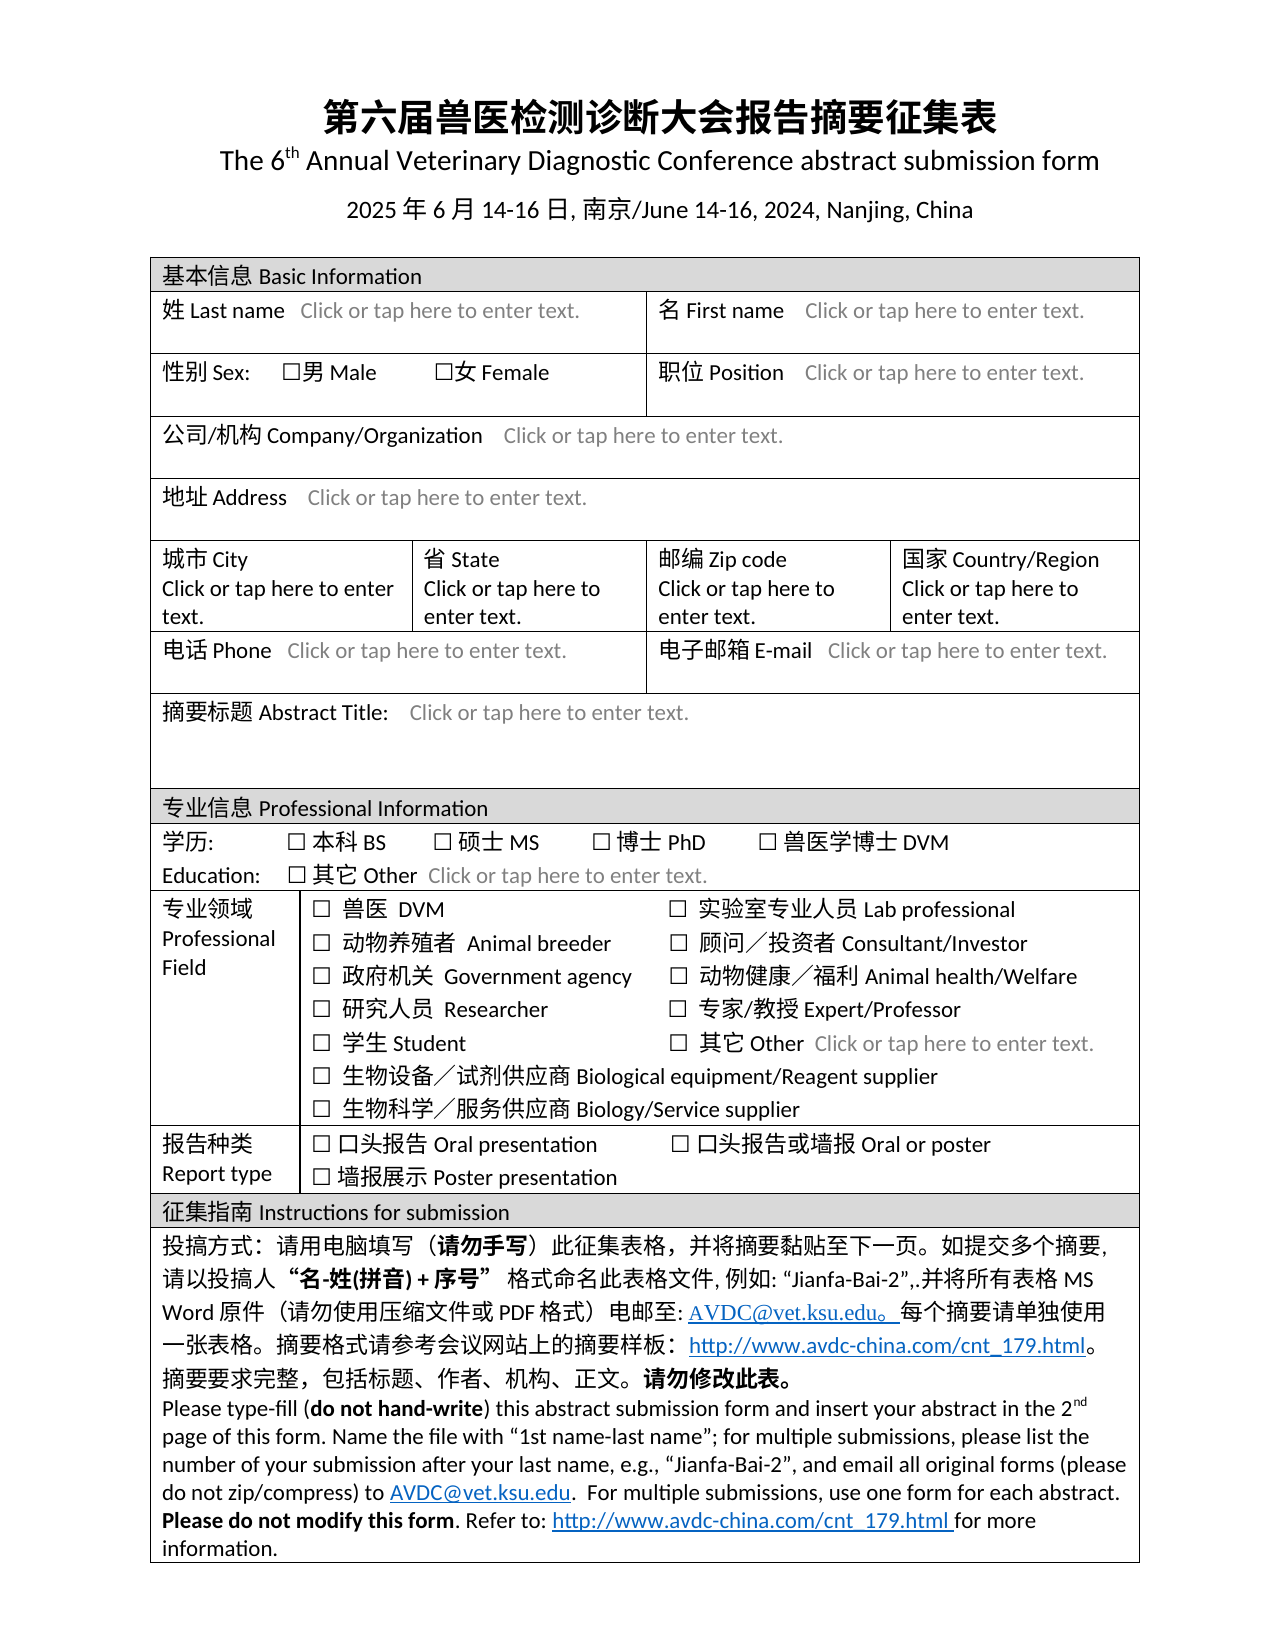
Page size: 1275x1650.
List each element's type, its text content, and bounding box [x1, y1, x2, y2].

table_cell 专业领域 Professional Field [151, 891, 299, 1125]
table_cell 性别Sex: 男Male 女Female [151, 354, 646, 416]
table_cell 口头报告 Oral presentation 口头报告或墙报 Oral or poster 墙报展示Poster presentation [301, 1126, 1139, 1192]
table_cell 电话Phone [151, 632, 646, 693]
text The 6th Annual Veterinary Diagnostic Conference abstract submission form [150, 142, 1170, 177]
table_cell 摘要标题 Abstract Title: [151, 694, 1139, 788]
table_cell 职位 Position [647, 354, 1139, 416]
table_cell 报告种类 Report type [151, 1126, 299, 1192]
text 2025年 6 月14-16 日, 南京/June 14-16, 2024, Nanjing, China [150, 190, 1170, 226]
table_cell 地址Address [151, 479, 1139, 540]
table_cell 公司/机构Company/Organization [151, 417, 1139, 478]
table_cell 邮编Zip code [647, 541, 890, 631]
table_cell 城市City [151, 541, 412, 631]
table_cell 省State [413, 541, 646, 631]
table_cell 姓 Last name [151, 292, 646, 353]
text 第六届兽医检测诊断大会报告摘要征集表 [150, 87, 1170, 142]
table_cell 学历: 本科 BS 硕士 MS 博士 PhD 兽医学博士 DVM Education: 其它 Other [151, 824, 1139, 890]
table_cell 名 First name [647, 292, 1139, 353]
table_cell 电子邮箱E-mail [647, 632, 1139, 693]
table_cell 兽医 DVM 实验室专业人员 Lab professional 动物养殖者 Animal breeder 顾问／投资者 Consultant/Investor 政府机关 Government agency 动物健康／福利 Animal health/Welfare 研究人员 Researcher 专家/教授 Expert/Professor 学生 Student 其它 Other 生物设备／试剂供应商 Biological equipment/Reagent supplier 生物科学／服务供应商 Biology/Service supplier [301, 891, 1139, 1125]
table_cell 专业信息 Professional Information [151, 789, 1139, 823]
table_cell 征集指南 Instructions for submission [151, 1194, 1139, 1227]
table_cell 国家Country/Region [891, 541, 1139, 631]
table_header 基本信息 Basic Information [151, 258, 1139, 291]
table_cell 投搞方式：请用电脑填写（请勿手写）此征集表格，并将摘要黏贴至下一页。如提交多个摘要, 请以投搞人“名-姓(拼音) + 序号” 格式命名此表格文件, 例如: “Jianfa-Bai-2”,.并将所有表格 MS Word原件（请勿使用压缩文件或PDF格式）电邮至: AVDC@vet.ksu.edu。每个摘要请单独使用一张表格。摘要格式请参考会议网站上的摘要样板：http://www.avdc-china.com/cnt_179.html。摘要要求完整，包括标题、作者、机构、正文。请勿修改此表。 Please type-fill (do not hand-write) this abstract submission form and insert your abstract in the 2nd page of this form. Name the file with “1st name-last name”; for multiple submissions, please list the number of your submission after your last name, e.g., “Jianfa-Bai-2”, and email all original forms (please do not zip/compress) to AVDC@vet.ksu.edu. For multiple submissions, use one form for each abstract. Please do not modify this form. Refer to: http://www.avdc-china.com/cnt_179.html for more information. [151, 1228, 1139, 1562]
